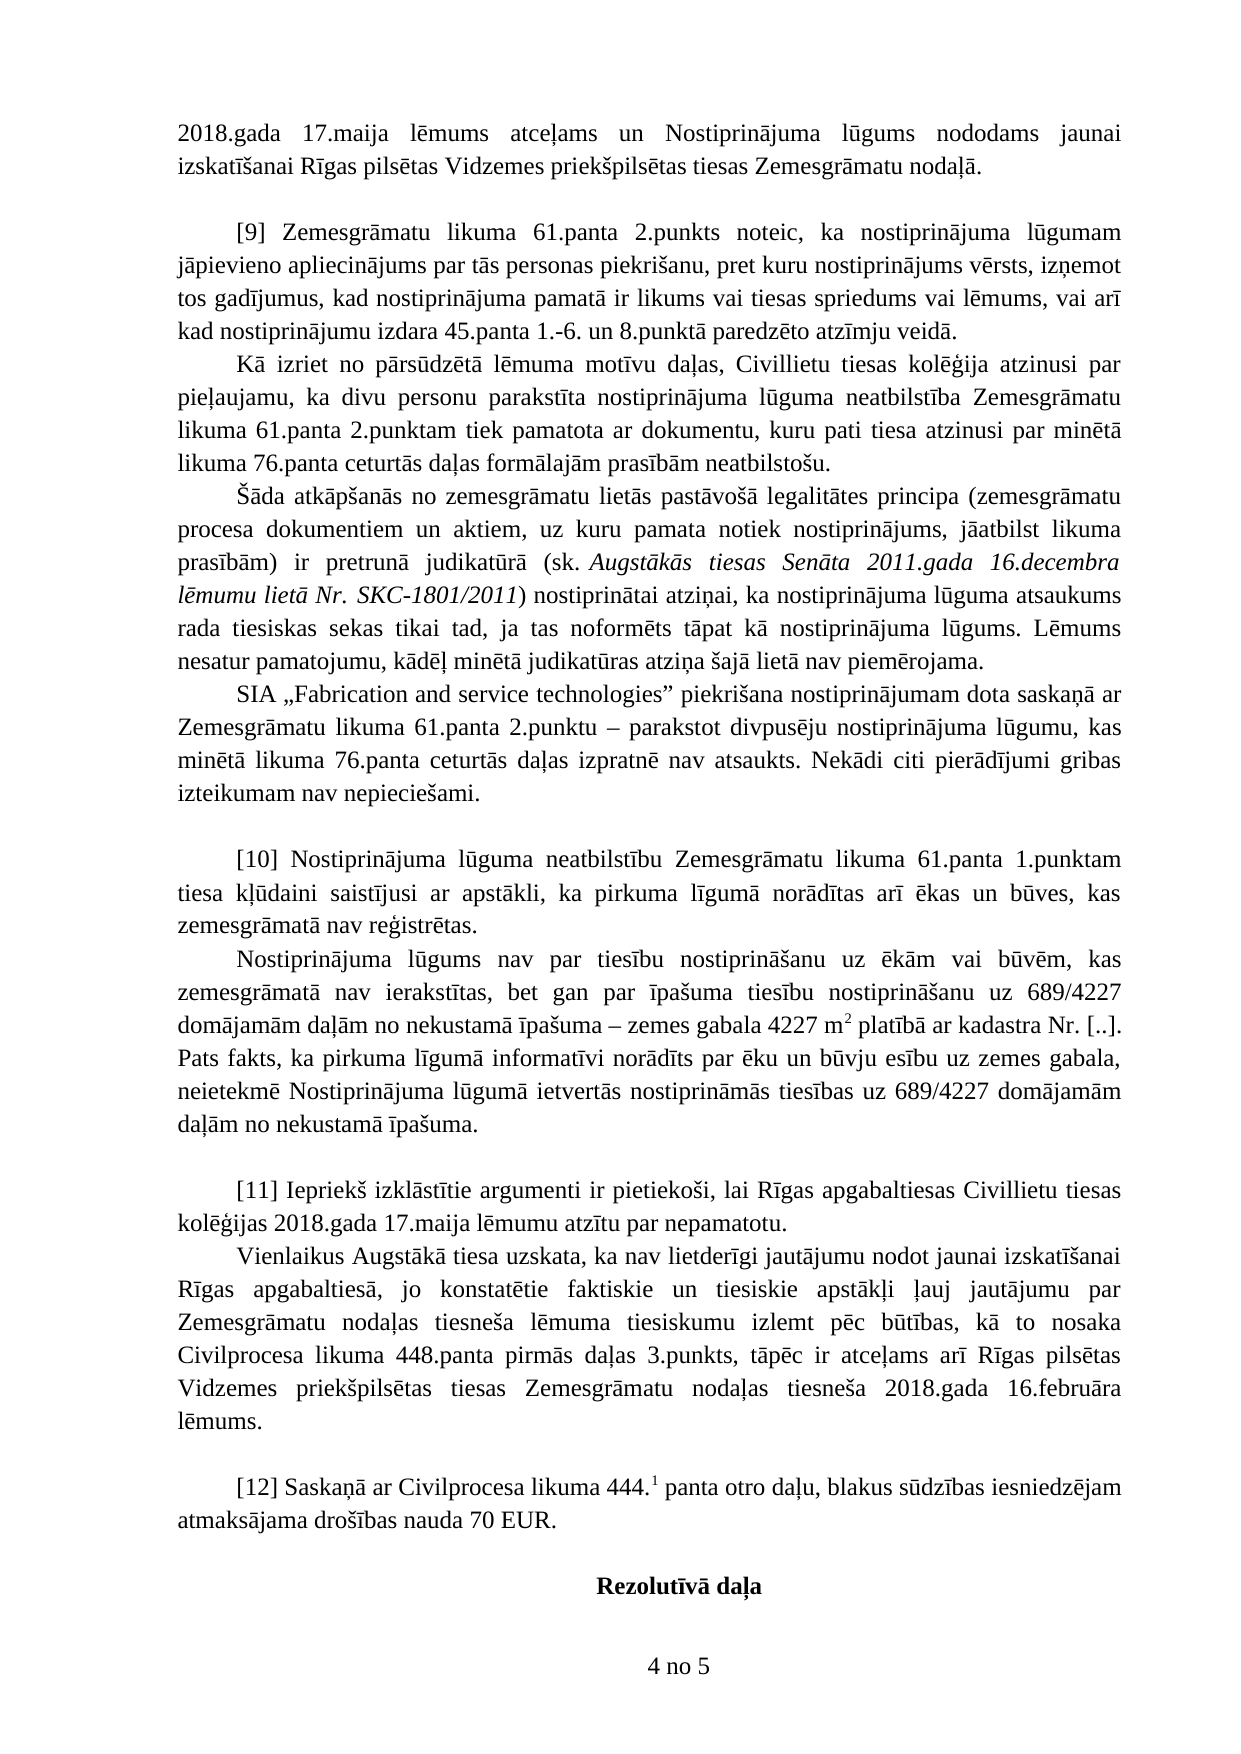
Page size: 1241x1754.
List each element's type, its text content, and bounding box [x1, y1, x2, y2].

text Nostiprinājuma lūgums nav par tiesību nostiprināšanu uz ēkām vai būvēm, kas zemesgrāmatā nav ierakstītas, bet gan par īpašuma tiesību nostiprināšanu uz 689/4227 domājamām daļām no nekustamā īpašuma – zemes gabala 4227 m2 platībā ar kadastra Nr. [..]. Pats fakts, ka pirkuma līgumā informatīvi norādīts par ēku un būvju esību uz zemes gabala, neietekmē Nostiprinājuma lūgumā ietvertās nostiprināmās tiesības uz 689/4227 domājamām daļām no nekustamā īpašuma. [177, 944, 1122, 1137]
text [12] Saskaņā ar Civilprocesa likuma 444.1 panta otro daļu, blakus sūdzības iesniedzējam atmaksājama drošības nauda 70 EUR. [177, 1472, 1122, 1534]
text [177, 118, 1122, 180]
text SIA „Fabrication and service technologies” piekrišana nostiprinājumam dota saskaņā ar Zemesgrāmatu likuma 61.panta 2.punktu – parakstot divpusēju nostiprinājuma lūgumu, kas minētā likuma 76.panta ceturtās daļas izpratnē nav atsaukts. Nekādi citi pierādījumi gribas izteikumam nav nepieciešami. [177, 679, 1122, 807]
text Vienlaikus Augstākā tiesa uzskata, ka nav lietderīgi jautājumu nodot jaunai izskatīšanai Rīgas apgabaltiesā, jo konstatētie faktiskie un tiesiskie apstākļi ļauj jautājumu par Zemesgrāmatu nodaļas tiesneša lēmuma tiesiskumu izlemt pēc būtības, kā to nosaka Civilprocesa likuma 448.panta pirmās daļas 3.punkts, tāpēc ir atceļams arī Rīgas pilsētas Vidzemes priekšpilsētas tiesas Zemesgrāmatu nodaļas tiesneša 2018.gada 16.februāra lēmums. [177, 1241, 1122, 1435]
text [10] Nostiprinājuma lūguma neatbilstību Zemesgrāmatu likuma 61.panta 1.punktam tiesa kļūdaini saistījusi ar apstākli, ka pirkuma līgumā norādītas arī ēkas un būves, kas zemesgrāmatā nav reģistrētas. [177, 844, 1122, 939]
text Kā izriet no pārsūdzētā lēmuma motīvu daļas, Civillietu tiesas kolēģija atzinusi par pieļaujamu, ka divu personu parakstīta nostiprinājuma lūguma neatbilstība Zemesgrāmatu likuma 61.panta 2.punktam tiek pamatota ar dokumentu, kuru pati tiesa atzinusi par minētā likuma 76.panta ceturtās daļas formālajām prasībām neatbilstošu. [177, 349, 1122, 477]
text Rezolutīvā daļa [177, 1571, 1122, 1600]
text Šāda atkāpšanās no zemesgrāmatu lietās pastāvošā legalitātes principa (zemesgrāmatu procesa dokumentiem un aktiem, uz kuru pamata notiek nostiprinājums, jāatbilst likuma prasībām) ir pretrunā judikatūrā (sk. Augstākās tiesas Senāta 2011.gada 16.decembra lēmumu lietā Nr. SKC-1801/2011) nostiprinātai atziņai, ka nostiprinājuma lūguma atsaukums rada tiesiskas sekas tikai tad, ja tas noformēts tāpat kā nostiprinājuma lūgums. Lēmums nesatur pamatojumu, kādēļ minētā judikatūras atziņa šajā lietā nav piemērojama. [177, 481, 1122, 675]
text [11] Iepriekš izklāstītie argumenti ir pietiekoši, lai Rīgas apgabaltiesas Civillietu tiesas kolēģijas 2018.gada 17.maija lēmumu atzītu par nepamatotu. [177, 1175, 1122, 1237]
text [9] Zemesgrāmatu likuma 61.panta 2.punkts noteic, ka nostiprinājuma lūgumam jāpievieno apliecinājums par tās personas piekrišanu, pret kuru nostiprinājums vērsts, izņemot tos gadījumus, kad nostiprinājuma pamatā ir likums vai tiesas spriedums vai lēmums, vai arī kad nostiprinājumu izdara 45.panta 1.-6. un 8.punktā paredzēto atzīmju veidā. [177, 217, 1122, 345]
